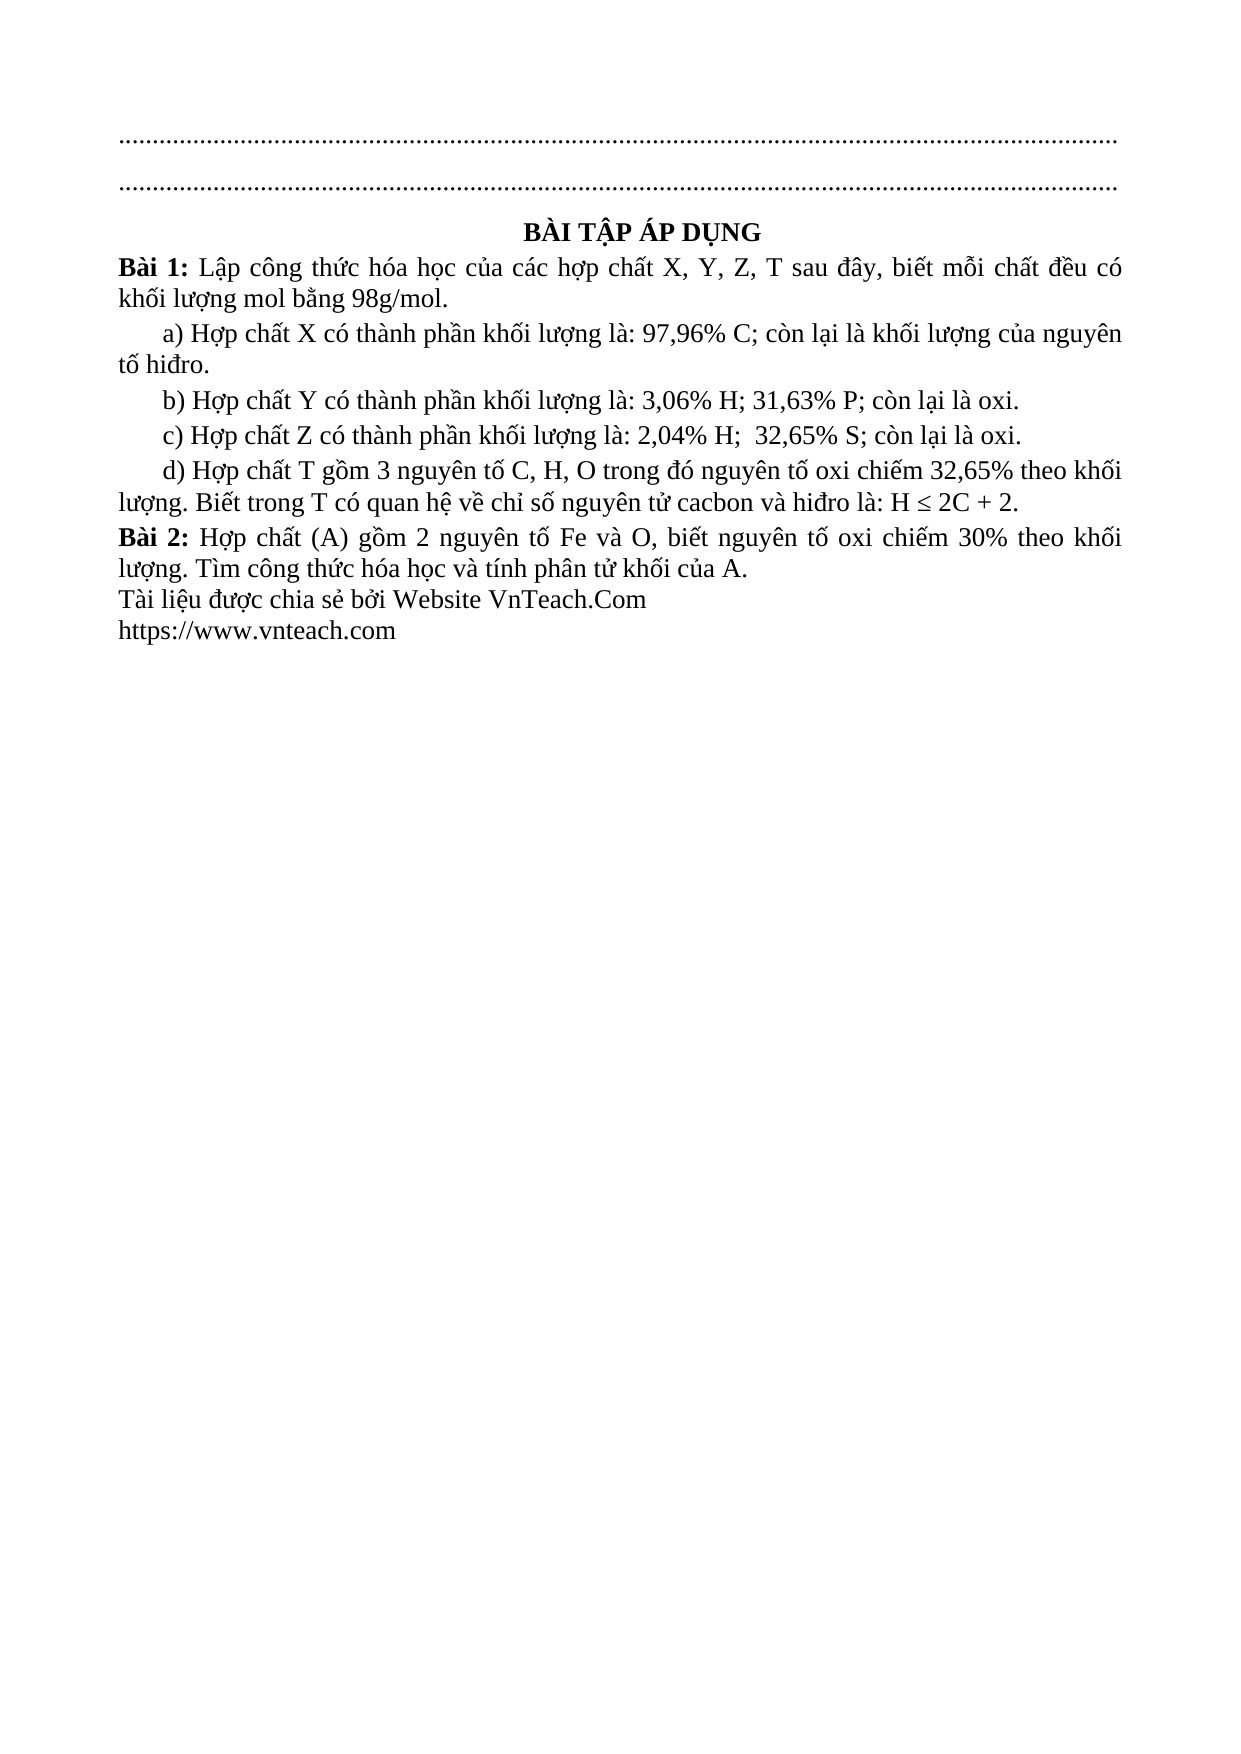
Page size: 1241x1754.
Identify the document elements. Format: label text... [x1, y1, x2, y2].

text Bài 1: Lập công thức hóa học của các hợp chất X, Y, Z, T sau đây, biết mỗi chất đều có khối lượng mol bằng 98g/mol. [118, 251, 1122, 313]
text https://www.vnteach.com [118, 614, 1122, 646]
text c) Hợp chất Z có thành phần khối lượng là: 2,04% H; 32,65% S; còn lại là oxi. [118, 419, 1122, 450]
text Tài liệu được chia sẻ bởi Website VnTeach.Com [118, 583, 1122, 614]
text b) Hợp chất Y có thành phần khối lượng là: 3,06% H; 31,63% P; còn lại là oxi. [118, 384, 1122, 415]
text a) Hợp chất X có thành phần khối lượng là: 97,96% C; còn lại là khối lượng của nguyên tố hiđro. [118, 317, 1122, 380]
text d) Hợp chất T gồm 3 nguyên tố C, H, O trong đó nguyên tố oxi chiếm 32,65% theo khối lượng. Biết trong T có quan hệ về chỉ số nguyên tử cacbon và hiđro là: H ≤ 2C + 2. [118, 454, 1122, 517]
text BÀI TẬP ÁP DỤNG [118, 216, 1122, 247]
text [118, 118, 1122, 196]
text Bài 2: Hợp chất (A) gồm 2 nguyên tố Fe và O, biết nguyên tố oxi chiếm 30% theo khối lượng. Tìm công thức hóa học và tính phân tử khối của A. [118, 521, 1122, 583]
